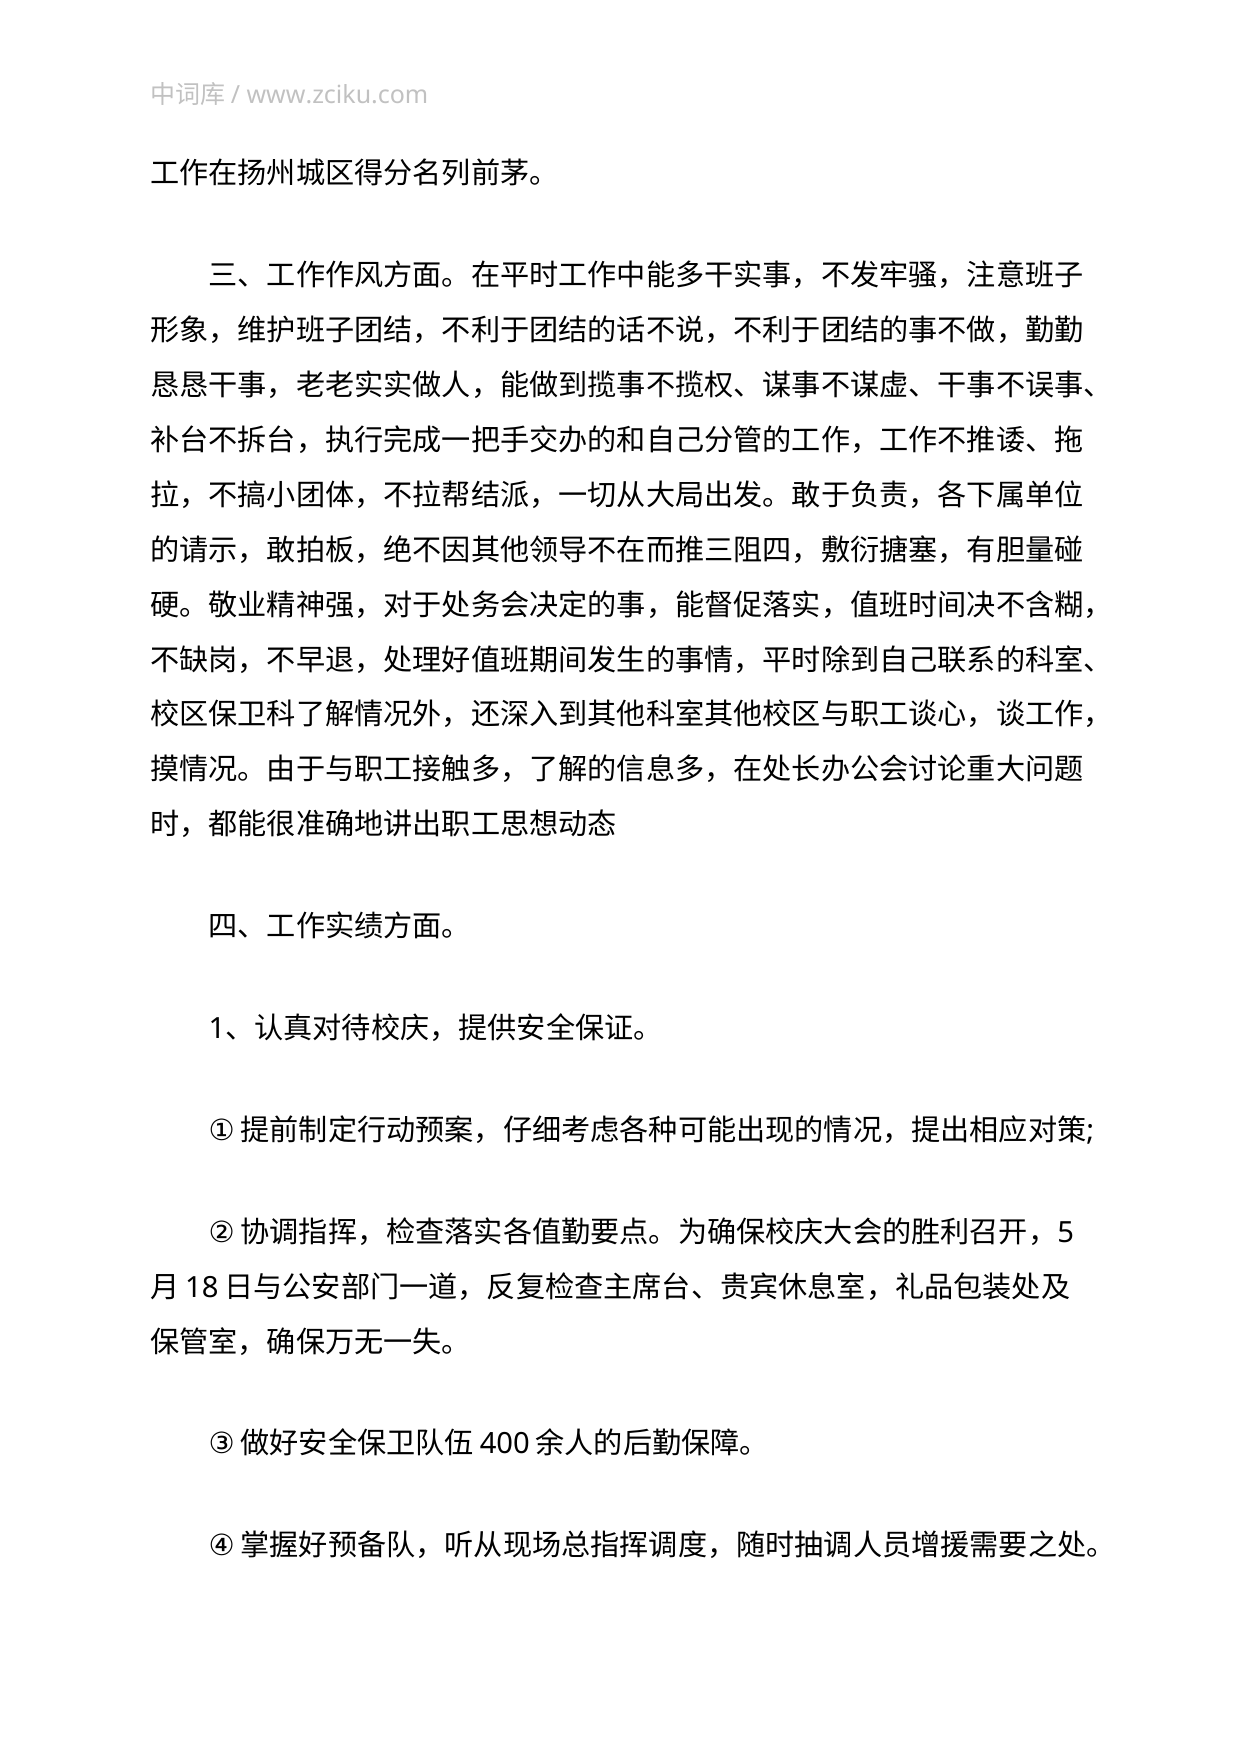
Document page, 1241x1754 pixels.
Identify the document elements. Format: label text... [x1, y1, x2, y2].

text ②协调指挥，检查落实各值勤要点。为确保校庆大会的胜利召开，5月18日与公安部门一道，反复检查主席台、贵宾休息室，礼品包装处及保管室，确保万无一失。 [150, 1208, 1090, 1361]
text 1、认真对待校庆，提供安全保证。 [150, 1004, 1090, 1047]
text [150, 150, 1090, 192]
text ③做好安全保卫队伍400余人的后勤保障。 [150, 1420, 1090, 1462]
text 三、工作作风方面。在平时工作中能多干实事，不发牢骚，注意班子形象，维护班子团结，不利于团结的话不说，不利于团结的事不做，勤勤恳恳干事，老老实实做人，能做到揽事不揽权、谋事不谋虚、干事不误事、补台不拆台，执行完成一把手交办的和自己分管的工作，工作不推诿、拖拉，不搞小团体，不拉帮结派，一切从大局出发。敢于负责，各下属单位的请示，敢拍板，绝不因其他领导不在而推三阻四，敷衍搪塞，有胆量碰硬。敬业精神强，对于处务会决定的事，能督促落实，值班时间决不含糊，不缺岗，不早退，处理好值班期间发生的事情，平时除到自己联系的科室、校区保卫科了解情况外，还深入到其他科室其他校区与职工谈心，谈工作，摸情况。由于与职工接触多，了解的信息多，在处长办公会讨论重大问题时，都能很准确地讲出职工思想动态 [150, 252, 1090, 843]
text 四、工作实绩方面。 [150, 902, 1090, 945]
text ①提前制定行动预案，仔细考虑各种可能出现的情况，提出相应对策; [150, 1106, 1090, 1149]
text ④掌握好预备队，听从现场总指挥调度，随时抽调人员增援需要之处。 [150, 1522, 1090, 1564]
